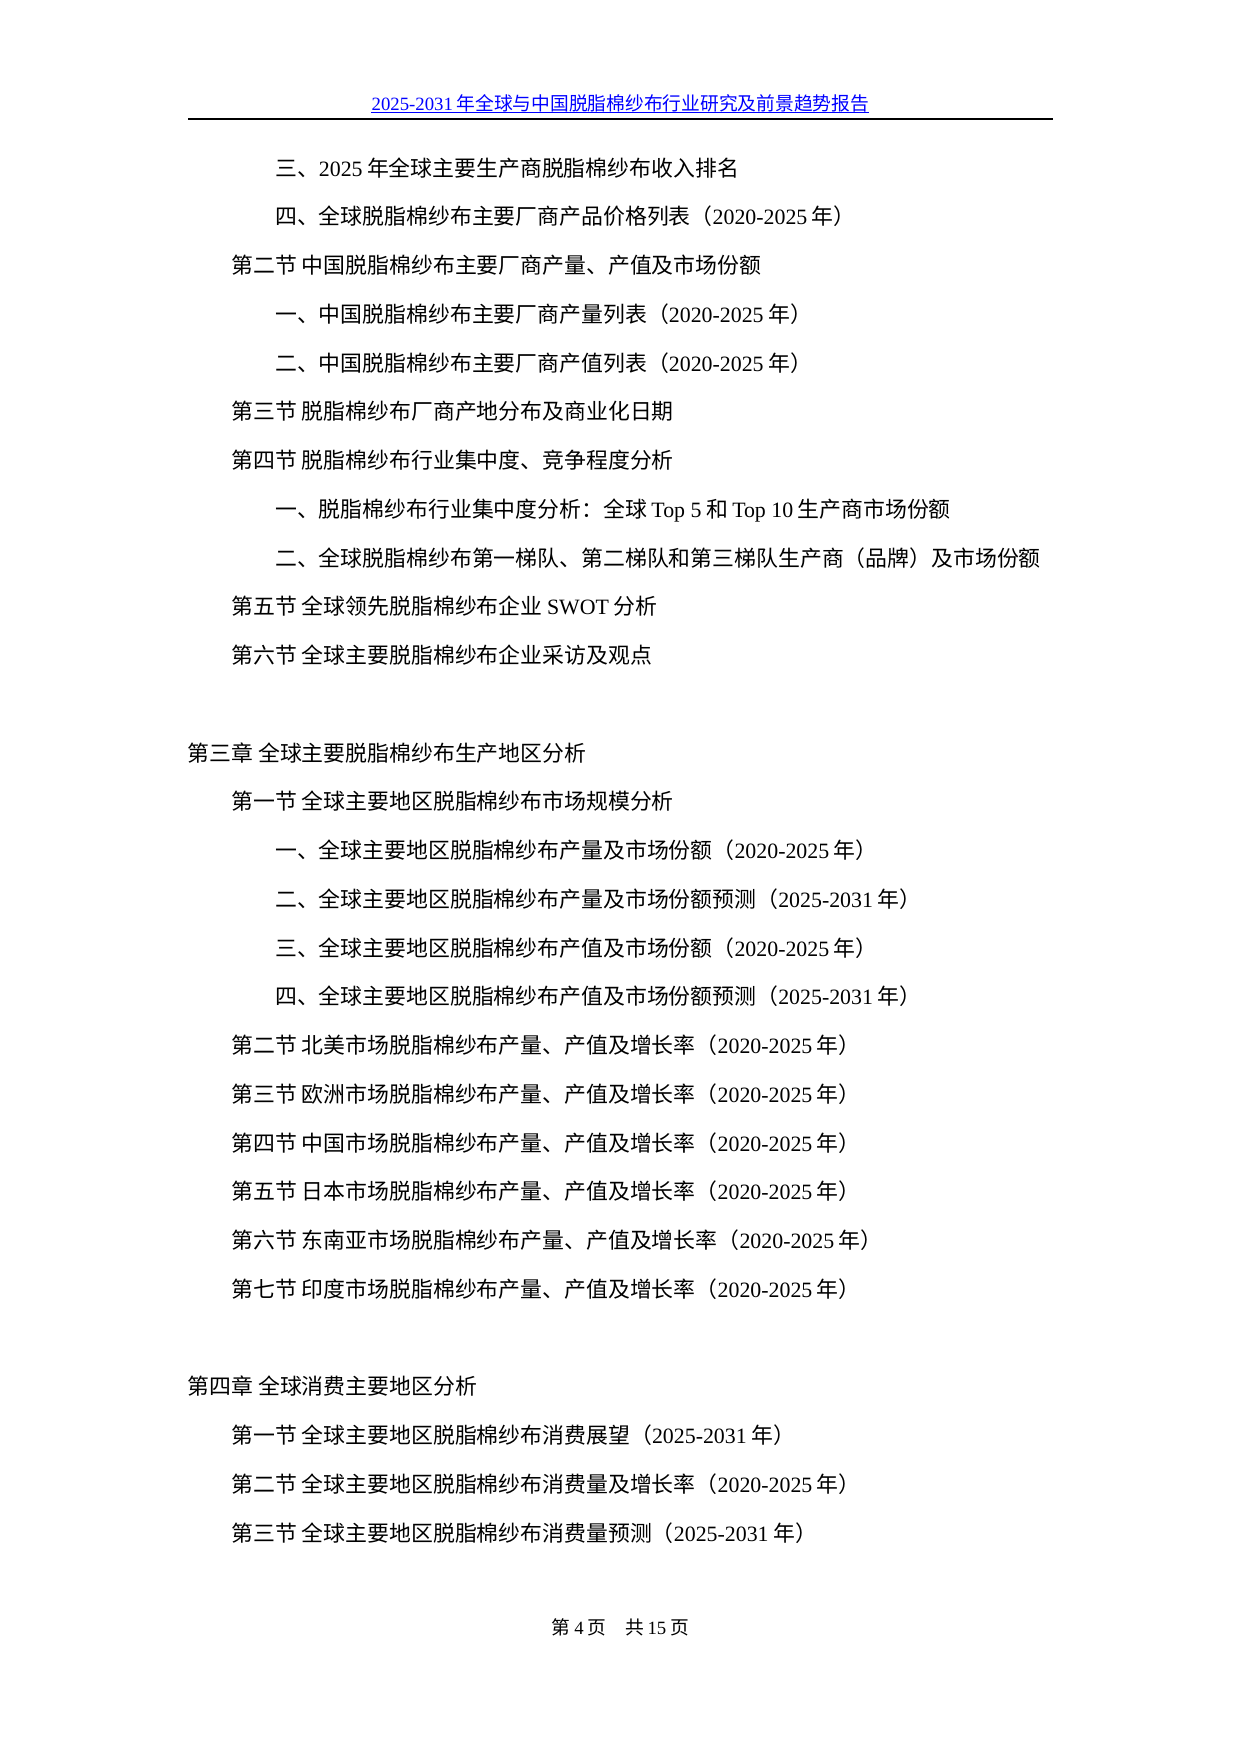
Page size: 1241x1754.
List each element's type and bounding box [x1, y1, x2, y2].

text [187, 150, 1053, 1548]
